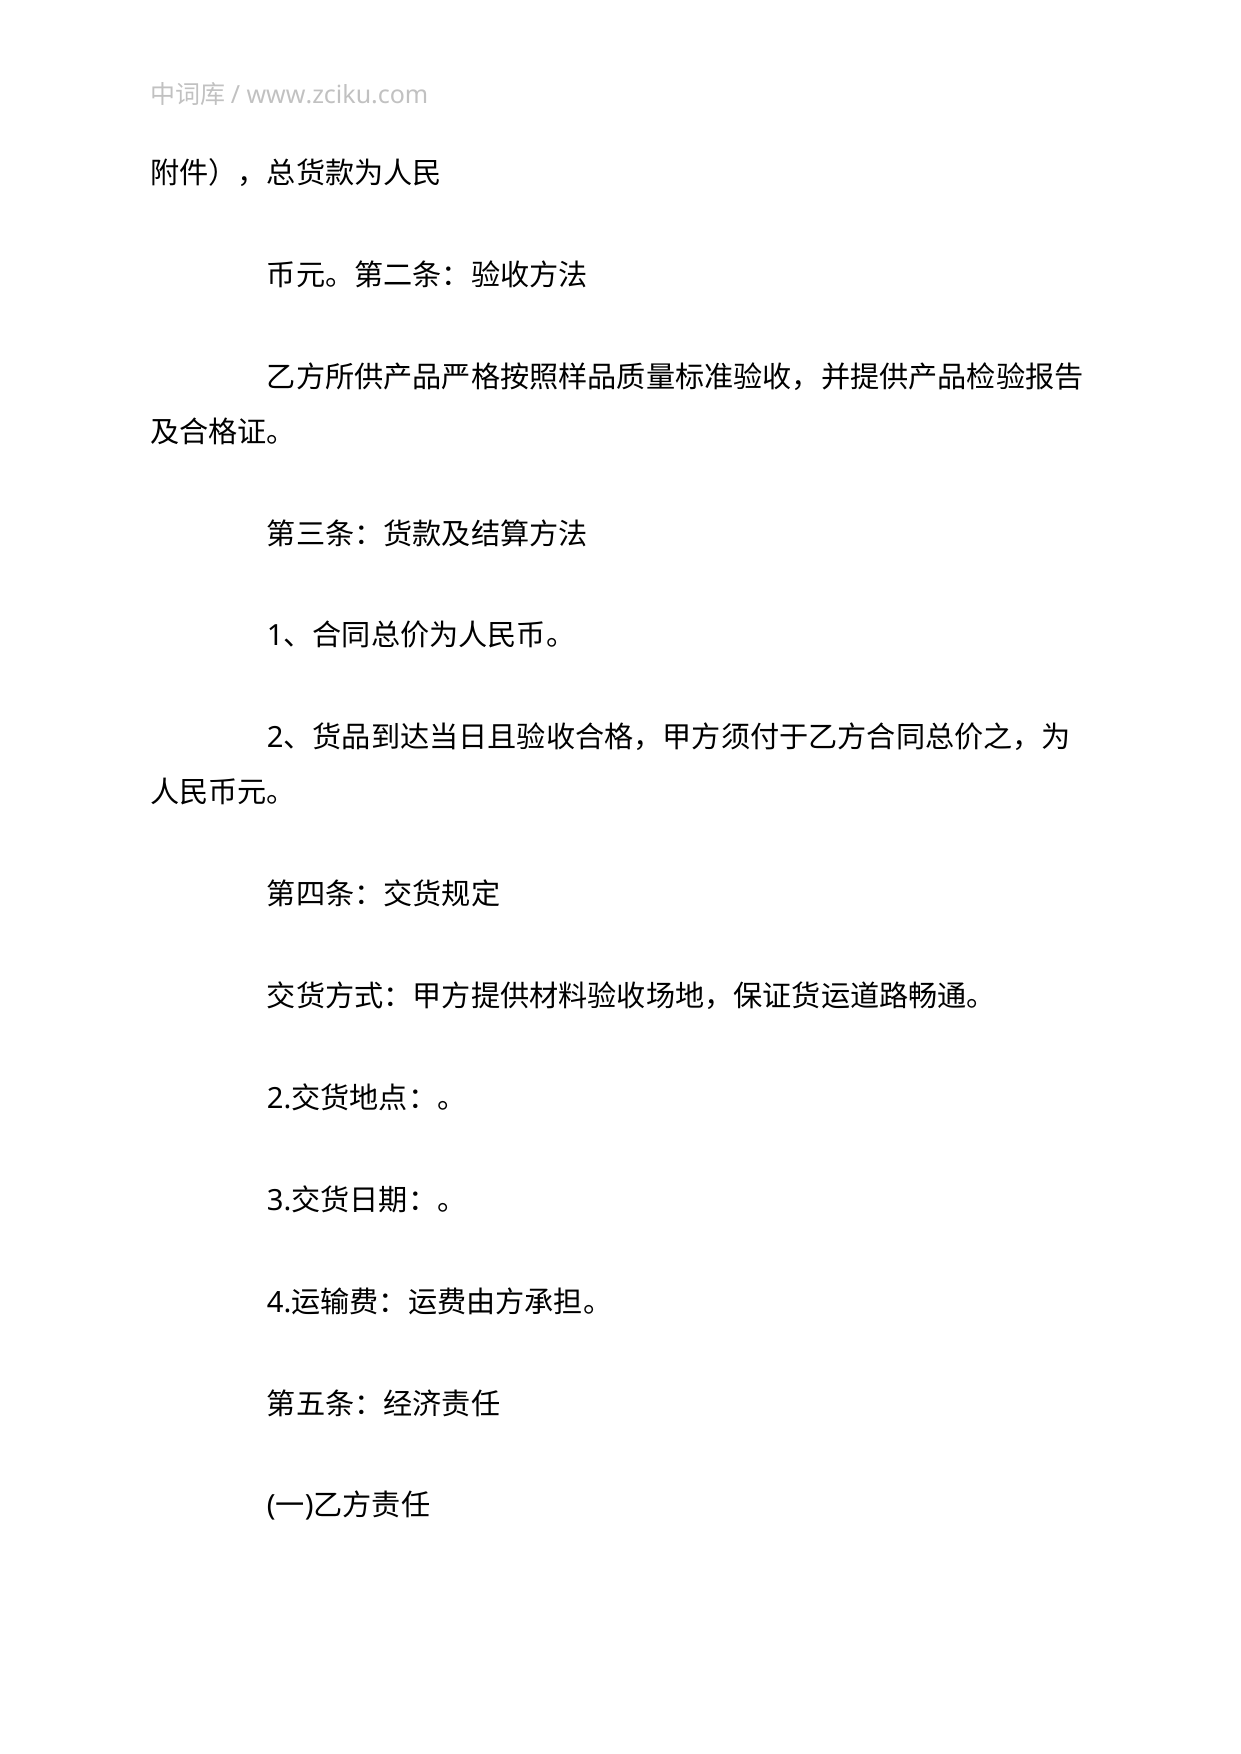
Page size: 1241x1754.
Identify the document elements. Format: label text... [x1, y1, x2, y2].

text 第三条：货款及结算方法 [150, 510, 1090, 552]
text 第五条：经济责任 [150, 1380, 1090, 1422]
text 1、合同总价为人民币。 [150, 612, 1090, 654]
text 币元。第二条：验收方法 [150, 252, 1090, 294]
text 4.运输费：运费由方承担。 [150, 1278, 1090, 1321]
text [150, 150, 1090, 192]
text 2、货品到达当日且验收合格，甲方须付于乙方合同总价之，为人民币元。 [150, 714, 1090, 811]
text 2.交货地点：。 [150, 1074, 1090, 1117]
text 交货方式：甲方提供材料验收场地，保证货运道路畅通。 [150, 972, 1090, 1015]
text (一)乙方责任 [150, 1482, 1090, 1524]
text 乙方所供产品严格按照样品质量标准验收，并提供产品检验报告及合格证。 [150, 353, 1090, 451]
text 3.交货日期：。 [150, 1176, 1090, 1219]
text 第四条：交货规定 [150, 871, 1090, 913]
